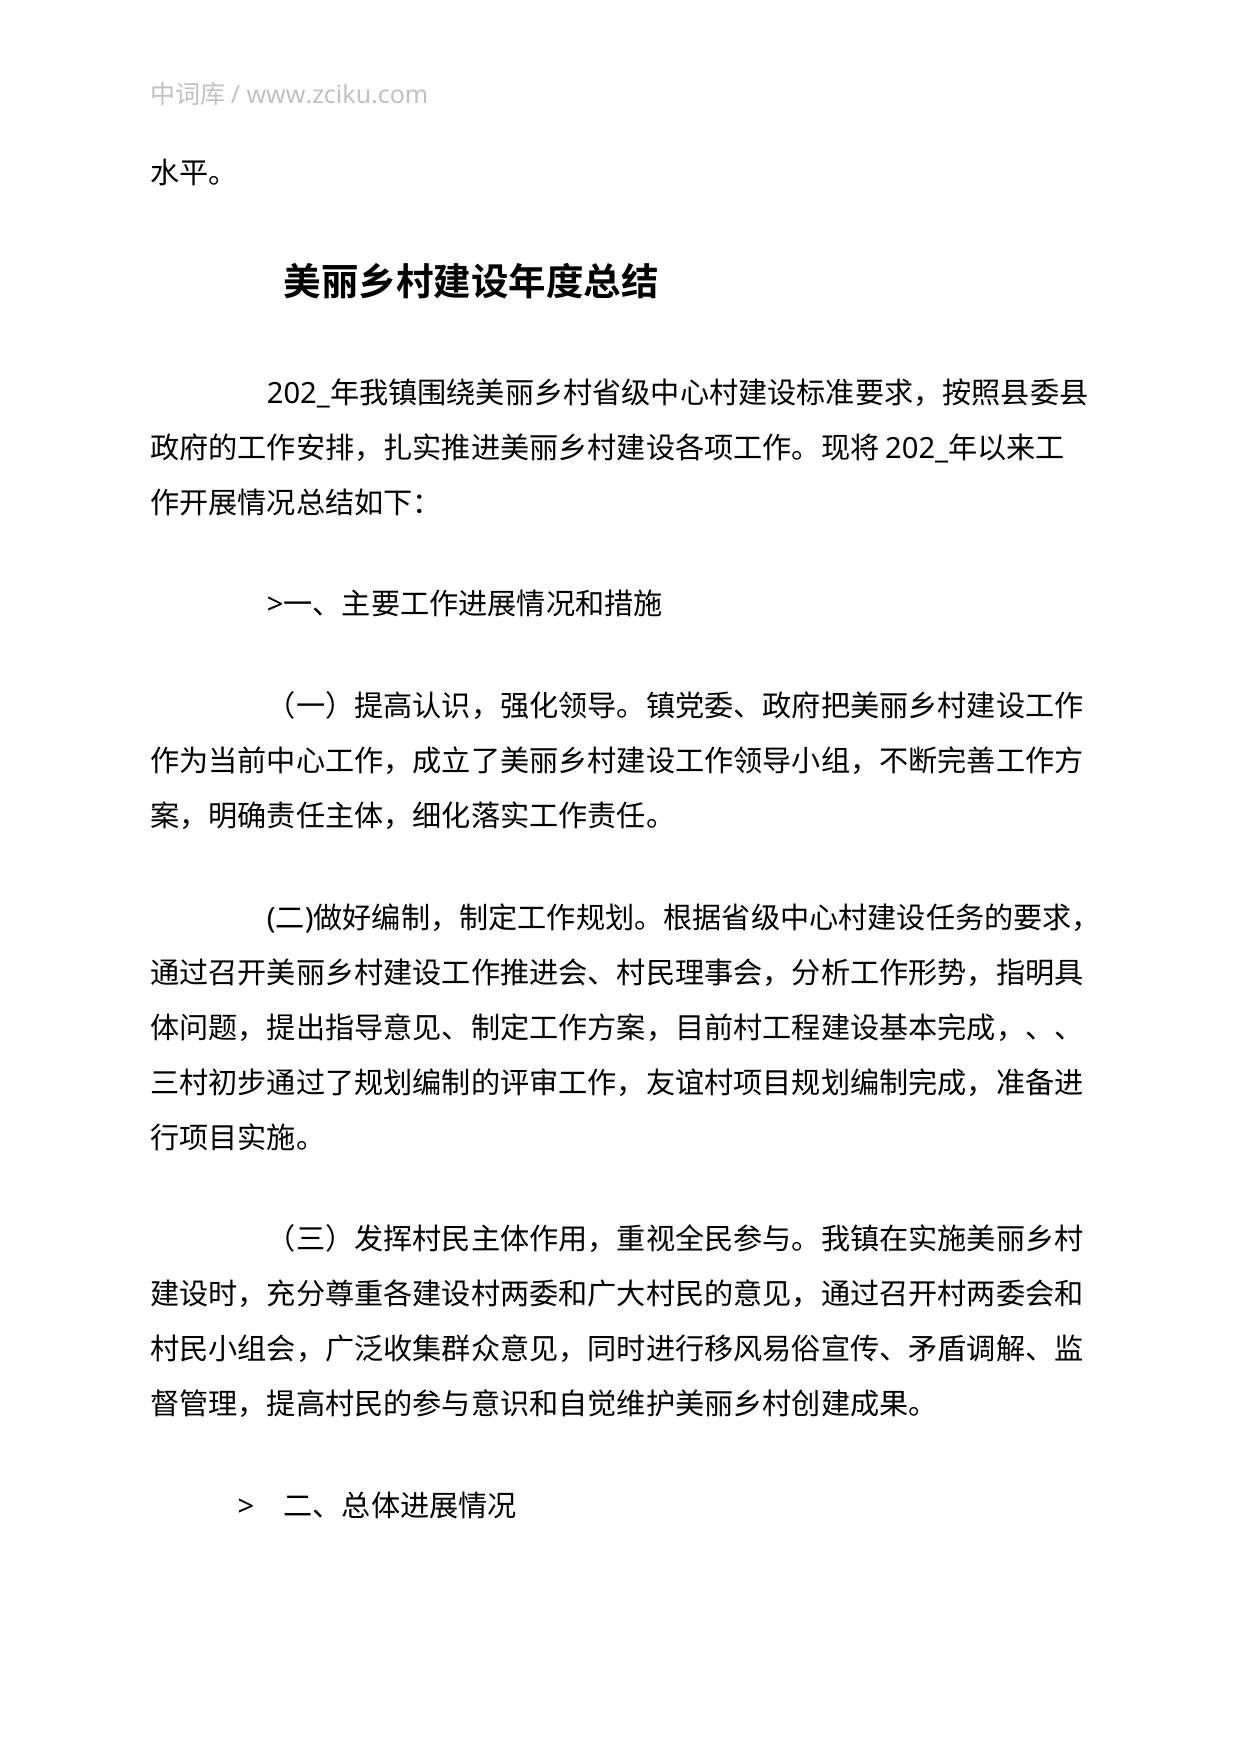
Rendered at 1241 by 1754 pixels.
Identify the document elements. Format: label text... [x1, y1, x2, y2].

text 美丽乡村建设年度总结 [150, 252, 1090, 306]
text (二)做好编制，制定工作规划。根据省级中心村建设任务的要求，通过召开美丽乡村建设工作推进会、村民理事会，分析工作形势，指明具体问题，提出指导意见、制定工作方案，目前村工程建设基本完成，、、三村初步通过了规划编制的评审工作，友谊村项目规划编制完成，准备进行项目实施。 [150, 894, 1090, 1156]
text >一、主要工作进展情况和措施 [150, 581, 1090, 623]
text （三）发挥村民主体作用，重视全民参与。我镇在实施美丽乡村建设时，充分尊重各建设村两委和广大村民的意见，通过召开村两委会和村民小组会，广泛收集群众意见，同时进行移风易俗宣传、矛盾调解、监督管理，提高村民的参与意识和自觉维护美丽乡村创建成果。 [150, 1216, 1090, 1423]
text 202_年我镇围绕美丽乡村省级中心村建设标准要求，按照县委县政府的工作安排，扎实推进美丽乡村建设各项工作。现将202_年以来工作开展情况总结如下： [150, 369, 1090, 521]
text > 二、总体进展情况 [150, 1482, 1090, 1525]
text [150, 150, 1090, 192]
text （一）提高认识，强化领导。镇党委、政府把美丽乡村建设工作作为当前中心工作，成立了美丽乡村建设工作领导小组，不断完善工作方案，明确责任主体，细化落实工作责任。 [150, 683, 1090, 835]
